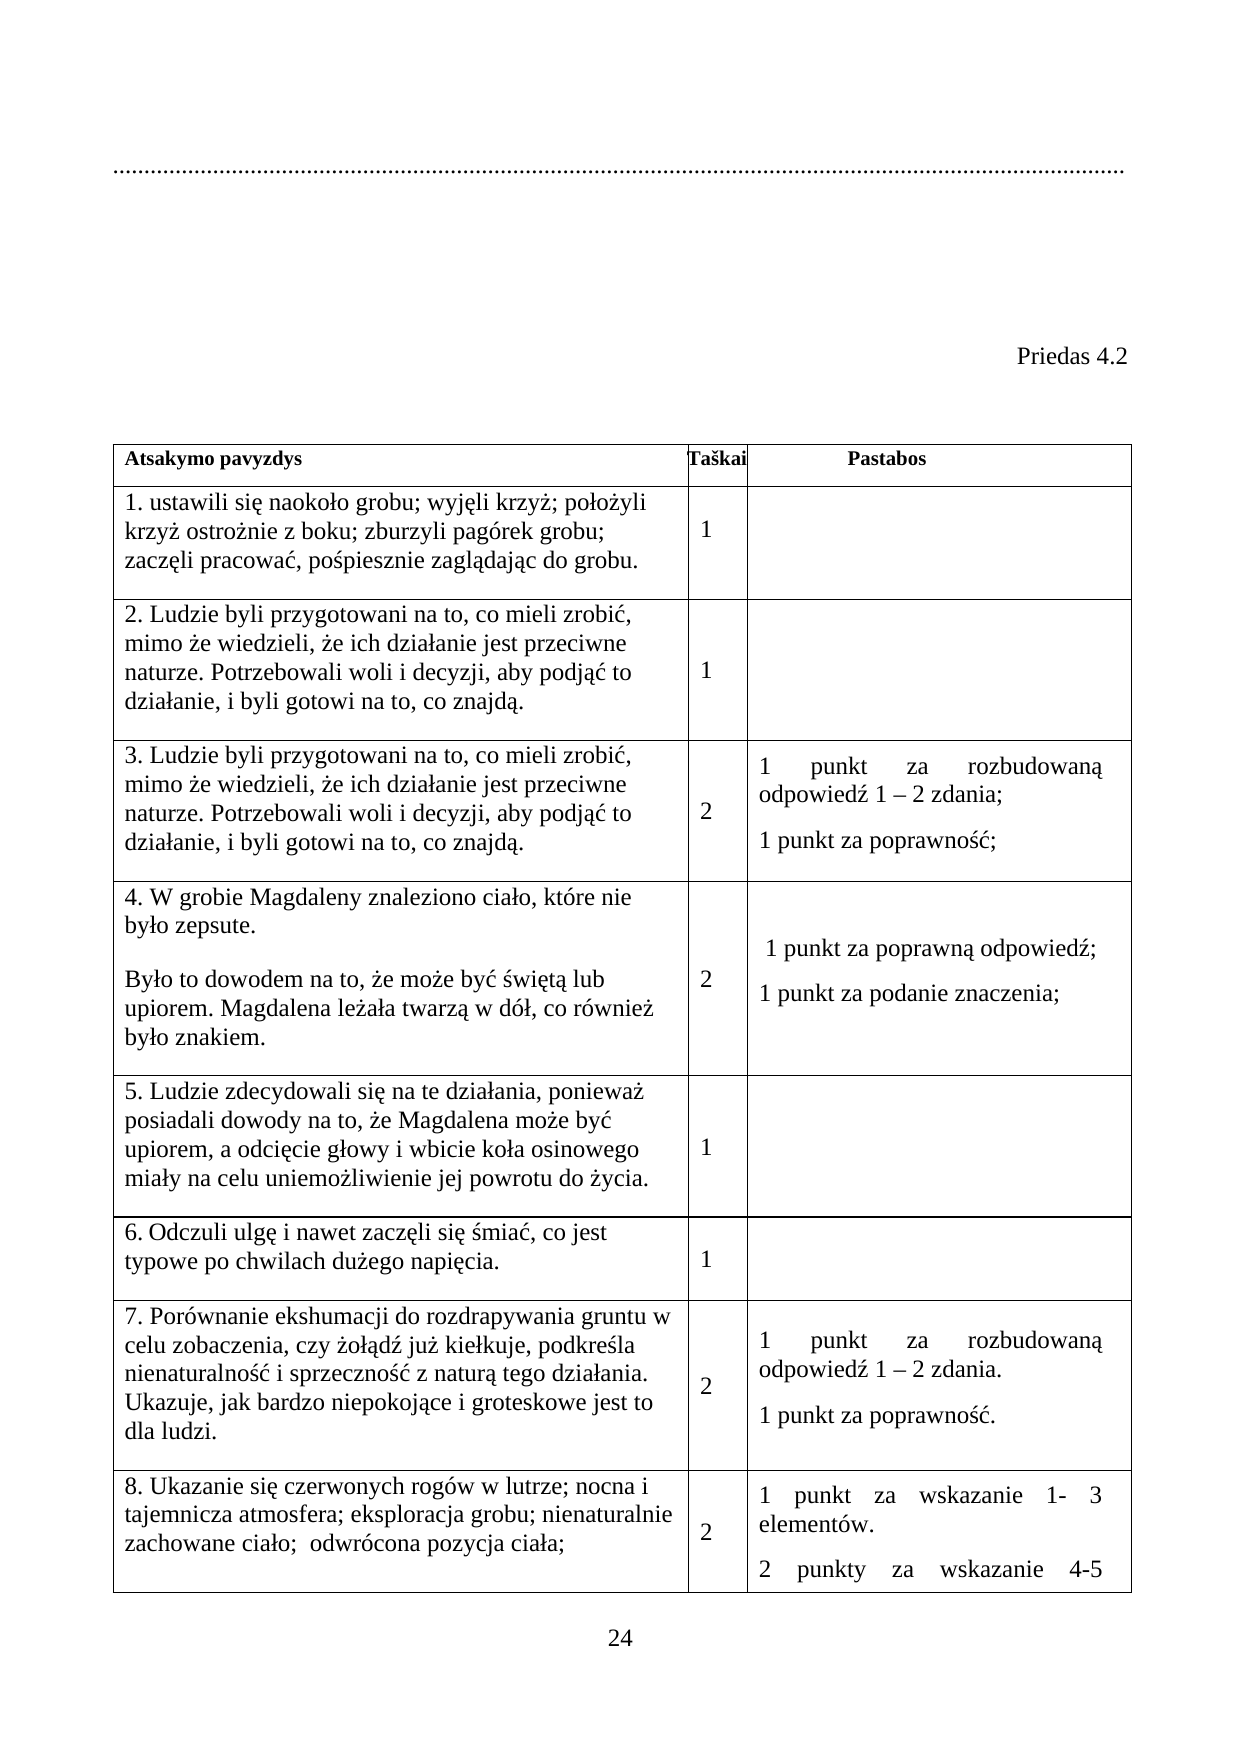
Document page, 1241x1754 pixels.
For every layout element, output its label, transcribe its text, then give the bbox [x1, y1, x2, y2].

table_cell [748, 1218, 1131, 1300]
table_cell 2. Ludzie byli przygotowani na to, co mieli zrobić, mimo że wiedzieli, że ich działanie jest przeciwne naturze. Potrzebowali woli i decyzji, aby podjąć to działanie, i byli gotowi na to, co znajdą. [114, 600, 688, 739]
table_cell 7. Porównanie ekshumacji do rozdrapywania gruntu w celu zobaczenia, czy żołądź już kiełkuje, podkreśla nienaturalność i sprzeczność z naturą tego działania. Ukazuje, jak bardzo niepokojące i groteskowe jest to dla ludzi. [114, 1301, 688, 1470]
table_header Pastabos [748, 445, 1131, 486]
table_cell 1 [689, 600, 747, 739]
table_cell [748, 487, 1131, 598]
table_cell 1 punkt za rozbudowaną odpowiedź 1 – 2 zdania; 1 punkt za poprawność; [748, 741, 1131, 881]
table_cell 1. ustawili się naokoło grobu; wyjęli krzyż; położyli krzyż ostrożnie z boku; zburzyli pagórek grobu; zaczęli pracować, pośpiesznie zaglądając do grobu. [114, 487, 688, 598]
text .................................................................................................................................................................. [112, 150, 1128, 179]
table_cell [748, 1471, 1131, 1592]
text Priedas 4.2 [379, 341, 1128, 370]
table_cell 2 [689, 1301, 747, 1470]
table_cell 6. Odczuli ulgę i nawet zaczęli się śmiać, co jest typowe po chwilach dużego napięcia. [114, 1218, 688, 1300]
table_header Taškai [689, 445, 747, 486]
table_cell 5. Ludzie zdecydowali się na te działania, ponieważ posiadali dowody na to, że Magdalena może być upiorem, a odcięcie głowy i wbicie koła osinowego miały na celu uniemożliwienie jej powrotu do życia. [114, 1076, 688, 1216]
table_cell [748, 600, 1131, 739]
table_cell 2 [689, 741, 747, 881]
table_cell 1 [689, 1218, 747, 1300]
table_cell 4. W grobie Magdaleny znaleziono ciało, które nie było zepsute. Było to dowodem na to, że może być świętą lub upiorem. Magdalena leżała twarzą w dół, co również było znakiem. [114, 882, 688, 1075]
table_cell 3. Ludzie byli przygotowani na to, co mieli zrobić, mimo że wiedzieli, że ich działanie jest przeciwne naturze. Potrzebowali woli i decyzji, aby podjąć to działanie, i byli gotowi na to, co znajdą. [114, 741, 688, 881]
table_cell 1 [689, 487, 747, 598]
table_cell 1 punkt za poprawną odpowiedź; 1 punkt za podanie znaczenia; [748, 882, 1131, 1075]
table_header Atsakymo pavyzdys [114, 445, 688, 486]
table_cell 2 [689, 882, 747, 1075]
table_cell 1 punkt za rozbudowaną odpowiedź 1 – 2 zdania. 1 punkt za poprawność. [748, 1301, 1131, 1470]
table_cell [114, 1471, 688, 1592]
table_cell 1 [689, 1076, 747, 1216]
table_cell 2 [689, 1471, 747, 1592]
table_cell [748, 1076, 1131, 1216]
